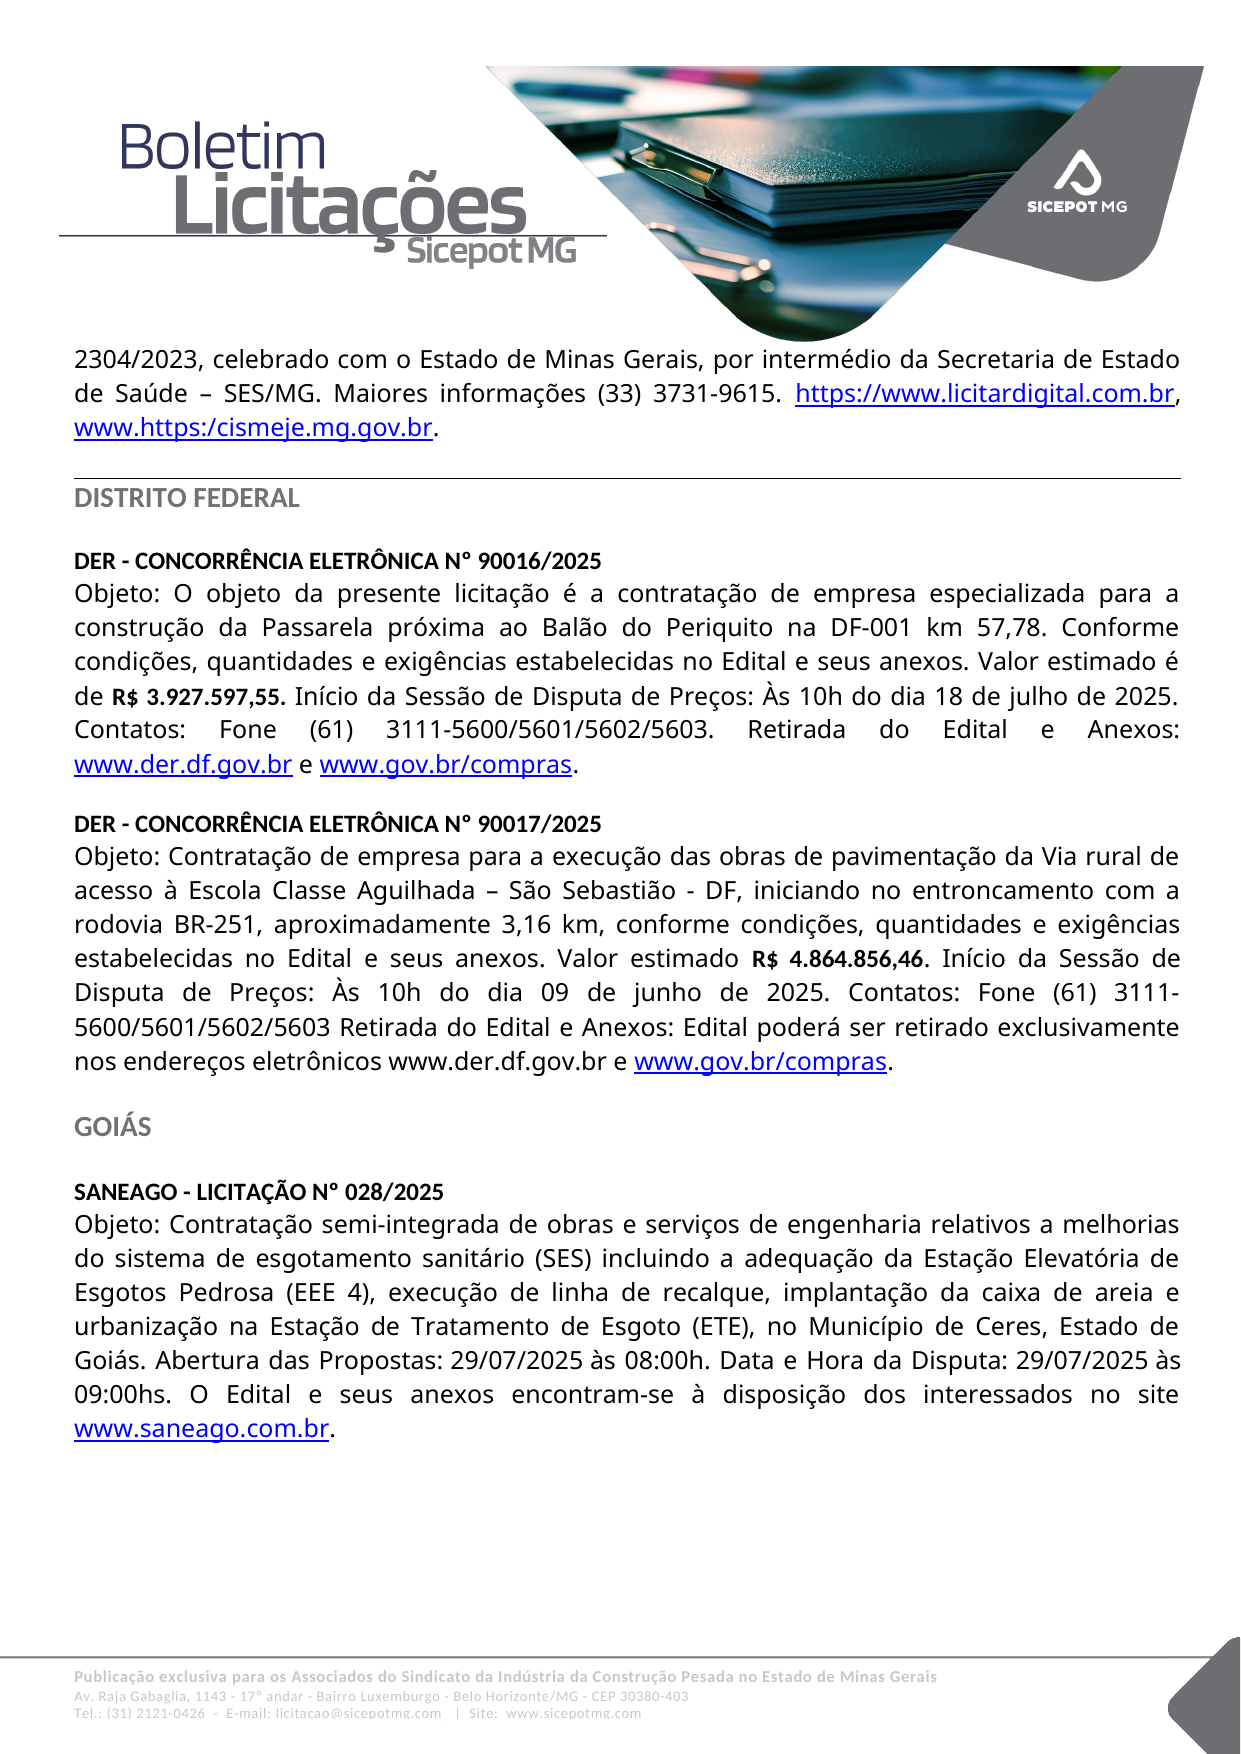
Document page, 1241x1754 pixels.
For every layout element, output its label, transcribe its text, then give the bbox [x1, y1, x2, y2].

text DER - CONCORRÊNCIA ELETRÔNICA Nº 90017/2025 [74, 807, 1181, 838]
picture [59, 66, 1207, 342]
text GOIÁS [74, 1105, 1181, 1143]
text SANEAGO - LICITAÇÃO Nº 028/2025 [74, 1171, 1181, 1203]
text Objeto: O objeto da presente licitação é a contratação de empresa especializada para a construção da Passarela próxima ao Balão do Periquito na DF-001 km 57,78. Conforme condições, quantidades e exigências estabelecidas no Edital e seus anexos. Valor estimado é de R$ 3.927.597,55. Início da Sessão de Disputa de Preços: Às 10h do dia 18 de julho de 2025. Contatos: Fone (61) 3111-5600/5601/5602/5603. Retirada do Edital e Anexos: www.der.df.gov.br e www.gov.br/compras. [74, 575, 1181, 780]
text Objeto: Contratação de empresa para a execução das obras de pavimentação da Via rural de acesso à Escola Classe Aguilhada – São Sebastião - DF, iniciando no entroncamento com a rodovia BR-251, aproximadamente 3,16 km, conforme condições, quantidades e exigências estabelecidas no Edital e seus anexos. Valor estimado R$ 4.864.856,46. Início da Sessão de Disputa de Preços: Às 10h do dia 09 de junho de 2025. Contatos: Fone (61) 3111-5600/5601/5602/5603 Retirada do Edital e Anexos: Edital poderá ser retirado exclusivamente nos endereços eletrônicos www.der.df.gov.br e www.gov.br/compras. [74, 838, 1181, 1077]
picture [0, 1637, 1241, 1754]
text DISTRITO FEDERAL [74, 479, 1181, 515]
text DER - CONCORRÊNCIA ELETRÔNICA Nº 90016/2025 [74, 544, 1181, 575]
text Objeto: Contratação semi-integrada de obras e serviços de engenharia relativos a melhorias do sistema de esgotamento sanitário (SES) incluindo a adequação da Estação Elevatória de Esgotos Pedrosa (EEE 4), execução de linha de recalque, implantação da caixa de areia e urbanização na Estação de Tratamento de Esgoto (ETE), no Município de Ceres, Estado de Goiás. Abertura das Propostas: 29/07/2025 às 08:00h. Data e Hora da Disputa: 29/07/2025 às 09:00hs. O Edital e seus anexos encontram-se à disposição dos interessados no site www.saneago.com.br. [74, 1203, 1181, 1445]
